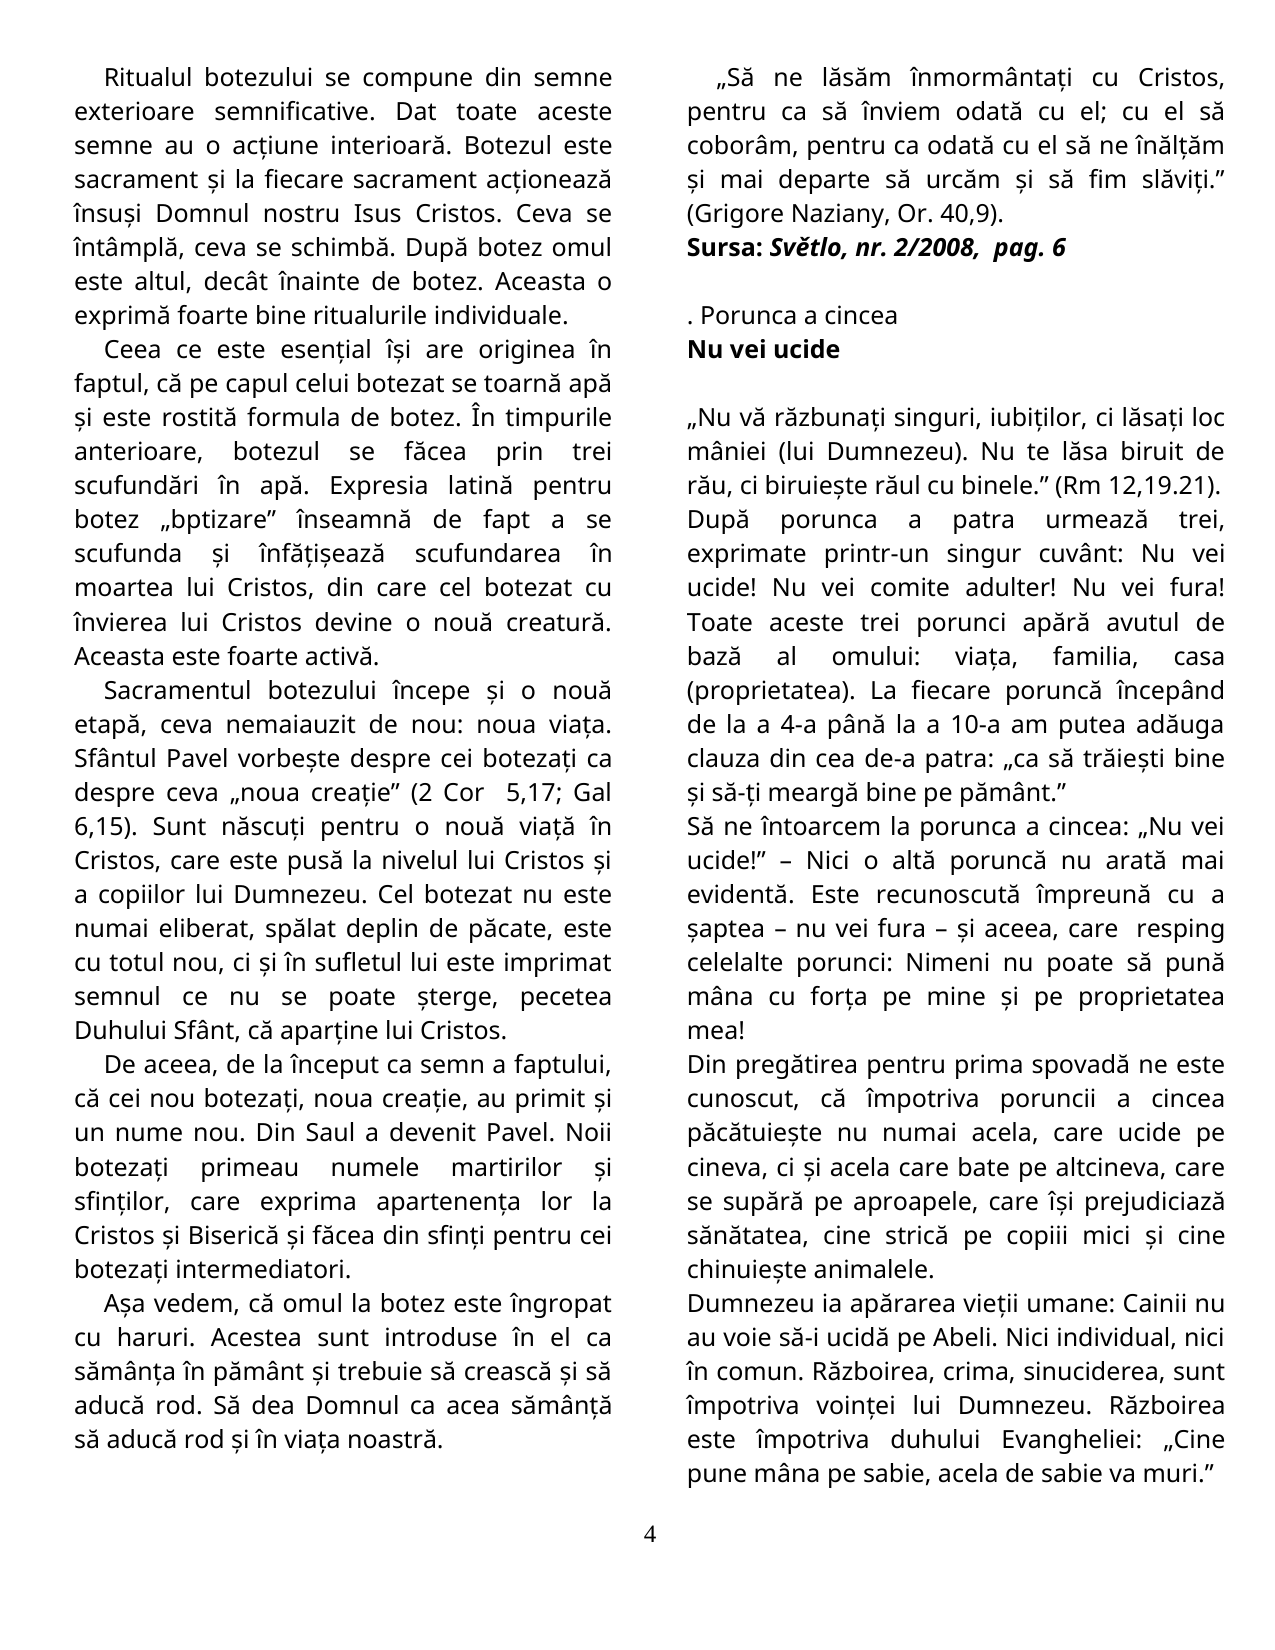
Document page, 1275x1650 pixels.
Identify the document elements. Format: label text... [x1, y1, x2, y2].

text Din pregătirea pentru prima spovadă ne este cunoscut, că împotriva poruncii a cincea păcătuieşte nu numai acela, care ucide pe cineva, ci şi acela care bate pe altcineva, care se supără pe aproapele, care îşi prejudiciază sănătatea, cine strică pe copiii mici şi cine chinuieşte animalele. [687, 1047, 1226, 1285]
text Ritualul botezului se compune din semne exterioare semnificative. Dat toate aceste semne au o acțiune interioară. Botezul este sacrament și la fiecare sacrament acționează însuși Domnul nostru Isus Cristos. Ceva se întâmplă, ceva se schimbă. După botez omul este altul, decât înainte de botez. Aceasta o exprimă foarte bine ritualurile individuale. [74, 59, 613, 332]
text „Să ne lăsăm înmormântați cu Cristos, pentru ca să înviem odată cu el; cu el să coborâm, pentru ca odată cu el să ne înălțăm și mai departe să urcăm și să fim slăviți.” (Grigore Naziany, Or. 40,9). [687, 59, 1226, 229]
text După porunca a patra urmează trei, exprimate printr-un singur cuvânt: Nu vei ucide! Nu vei comite adulter! Nu vei fura! Toate aceste trei porunci apără avutul de bază al omului: viaţa, familia, casa (proprietatea). La fiecare poruncă începând de la a 4-a până la a 10-a am putea adăuga clauza din cea de-a patra: „ca să trăieşti bine şi să-ţi meargă bine pe pământ.” [687, 502, 1226, 808]
text Așa vedem, că omul la botez este îngropat cu haruri. Acestea sunt introduse în el ca sămânța în pământ și trebuie să crească și să aducă rod. Să dea Domnul ca acea sămânță să aducă rod și în viața noastră. [74, 1285, 613, 1456]
text Sacramentul botezului începe și o nouă etapă, ceva nemaiauzit de nou: noua viața. Sfântul Pavel vorbește despre cei botezați ca despre ceva „noua creație” (2 Cor 5,17; Gal 6,15). Sunt născuți pentru o nouă viață în Cristos, care este pusă la nivelul lui Cristos și a copiilor lui Dumnezeu. Cel botezat nu este numai eliberat, spălat deplin de păcate, este cu totul nou, ci și în sufletul lui este imprimat semnul ce nu se poate șterge, pecetea Duhului Sfânt, că aparține lui Cristos. [74, 672, 613, 1047]
text . Porunca a cincea [687, 298, 1226, 332]
text „Nu vă răzbunaţi singuri, iubiţilor, ci lăsaţi loc mâniei (lui Dumnezeu). Nu te lăsa biruit de rău, ci biruieşte răul cu binele.” (Rm 12,19.21). [687, 400, 1226, 502]
text De aceea, de la început ca semn a faptului, că cei nou botezați, noua creație, au primit și un nume nou. Din Saul a devenit Pavel. Noii botezați primeau numele martirilor și sfinților, care exprima apartenența lor la Cristos și Biserică și făcea din sfinți pentru cei botezați intermediatori. [74, 1047, 613, 1285]
text Dumnezeu ia apărarea vieţii umane: Cainii nu au voie să-i ucidă pe Abeli. Nici individual, nici în comun. Războirea, crima, sinuciderea, sunt împotriva voinţei lui Dumnezeu. Războirea este împotriva duhului Evangheliei: „Cine pune mâna pe sabie, acela de sabie va muri.” [687, 1285, 1226, 1490]
text Ceea ce este esențial își are originea în faptul, că pe capul celui botezat se toarnă apă și este rostită formula de botez. În timpurile anterioare, botezul se făcea prin trei scufundări în apă. Expresia latină pentru botez „bptizare” înseamnă de fapt a se scufunda și înfățișează scufundarea în moartea lui Cristos, din care cel botezat cu învierea lui Cristos devine o nouă creatură. Aceasta este foarte activă. [74, 332, 613, 672]
text Sursa: Světlo, nr. 2/2008, pag. 6 [687, 229, 1226, 263]
text Să ne întoarcem la porunca a cincea: „Nu vei ucide!” – Nici o altă poruncă nu arată mai evidentă. Este recunoscută împreună cu a şaptea – nu vei fura – şi aceea, care resping celelalte porunci: Nimeni nu poate să pună mâna cu forţa pe mine şi pe proprietatea mea! [687, 808, 1226, 1047]
text Nu vei ucide [687, 332, 1226, 366]
